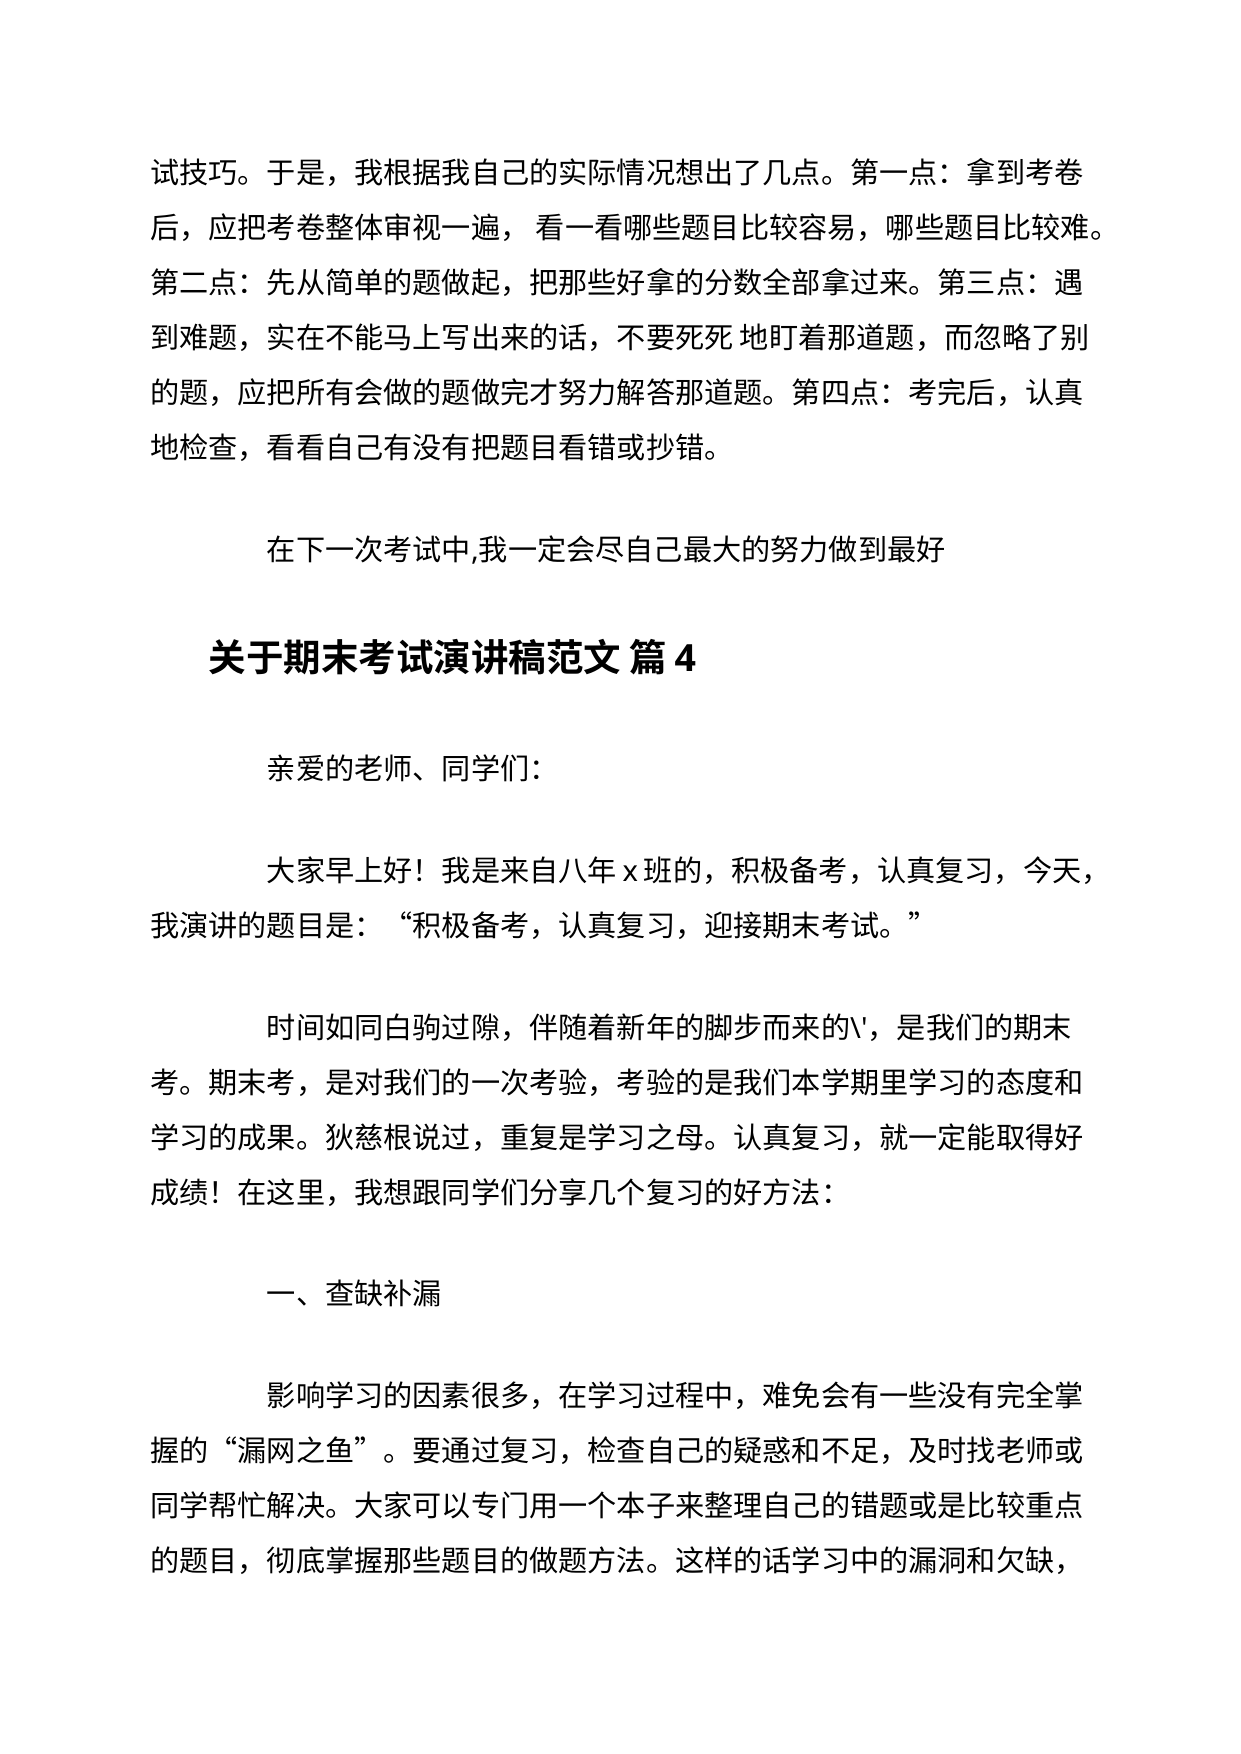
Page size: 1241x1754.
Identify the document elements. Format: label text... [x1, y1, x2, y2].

text 亲爱的老师、同学们： [150, 746, 1090, 788]
text 大家早上好！我是来自八年x班的，积极备考，认真复习，今天，我演讲的题目是：“积极备考，认真复习，迎接期末考试。” [150, 848, 1090, 945]
text 关于期末考试演讲稿范文 篇4 [150, 628, 1090, 683]
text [150, 1373, 1090, 1580]
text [150, 150, 1090, 467]
text 时间如同白驹过隙，伴随着新年的脚步而来的\'，是我们的期末考。期末考，是对我们的一次考验，考验的是我们本学期里学习的态度和学习的成果。狄慈根说过，重复是学习之母。认真复习，就一定能取得好成绩！在这里，我想跟同学们分享几个复习的好方法： [150, 1004, 1090, 1211]
text 在下一次考试中,我一定会尽自己最大的努力做到最好 [150, 526, 1090, 569]
text 一、查缺补漏 [150, 1271, 1090, 1313]
